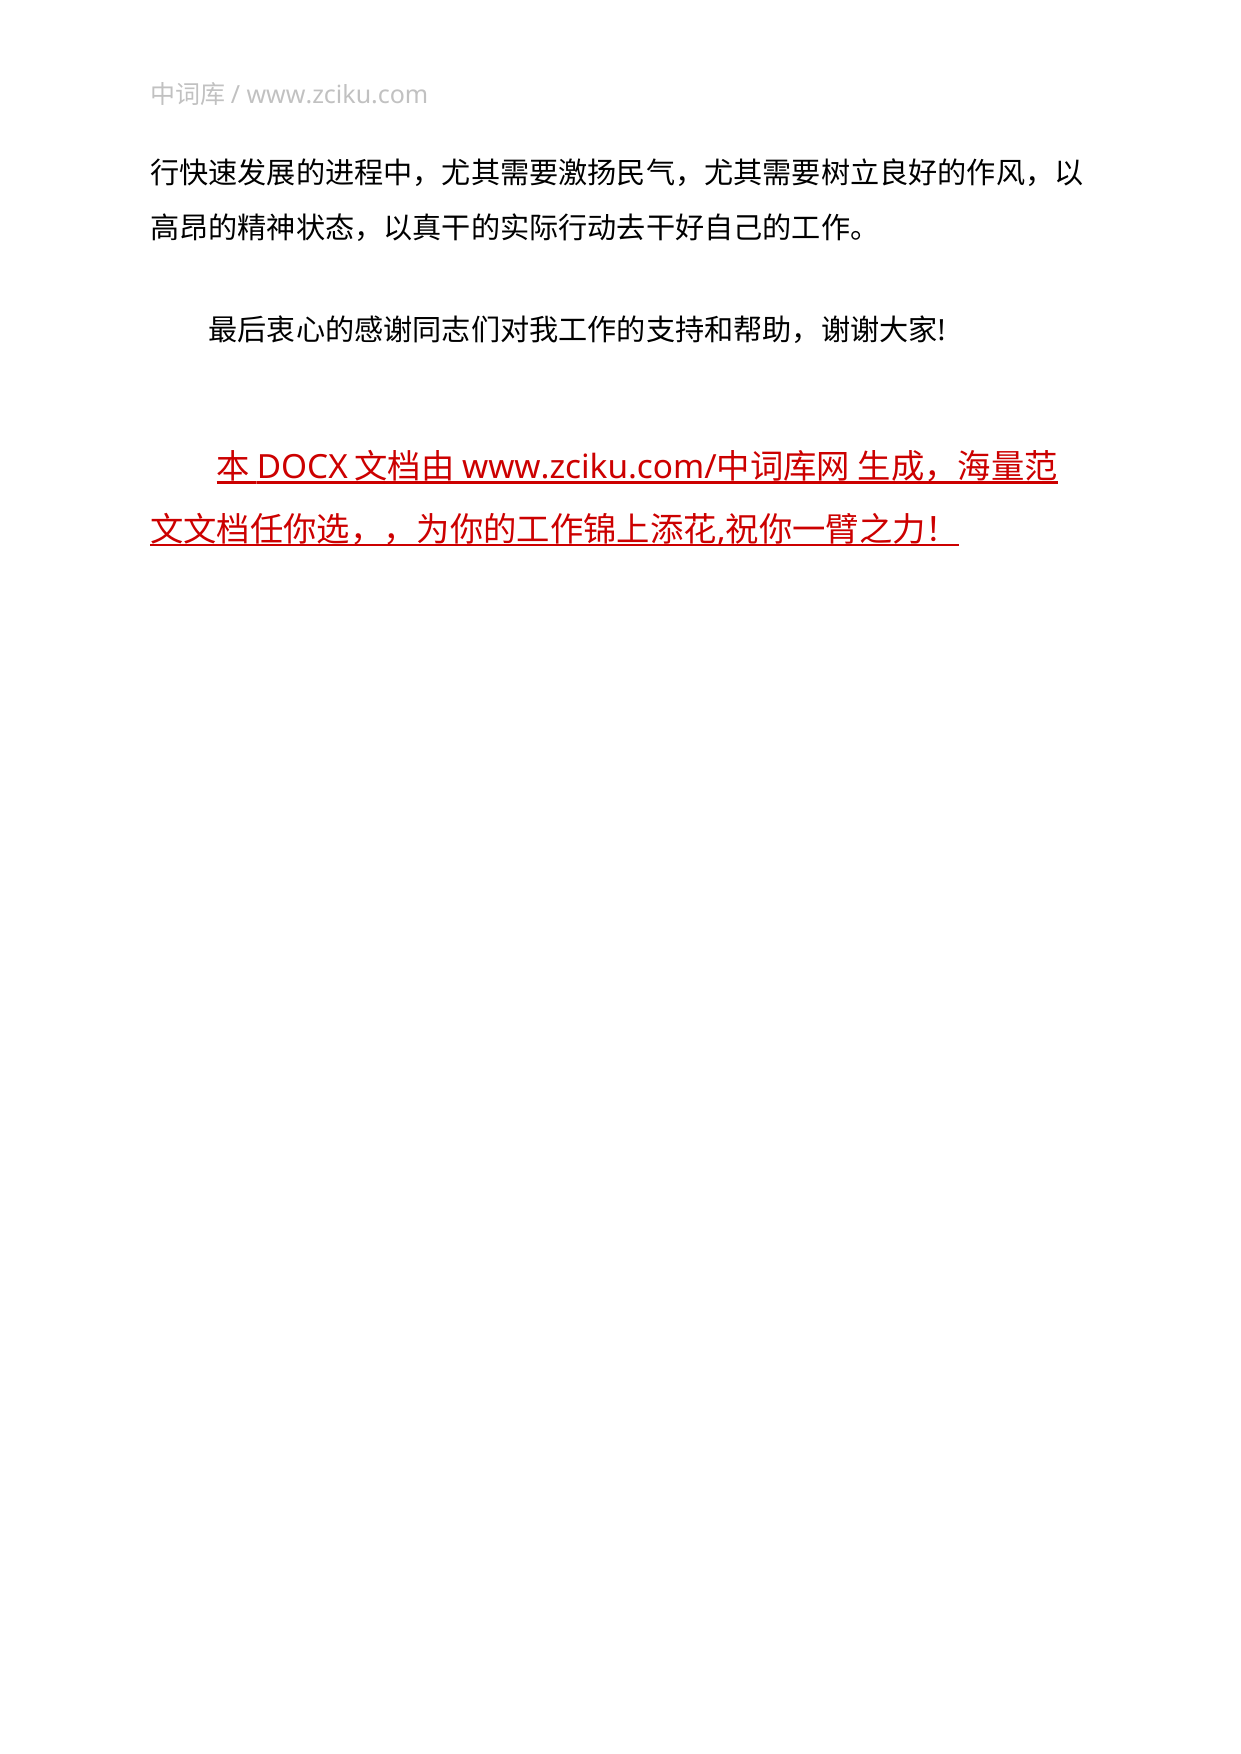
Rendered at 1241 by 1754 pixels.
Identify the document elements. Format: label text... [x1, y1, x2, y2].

text 最后衷心的感谢同志们对我工作的支持和帮助，谢谢大家! [150, 307, 1090, 349]
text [150, 150, 1090, 247]
text 本DOCX文档由 www.zciku.com/中词库网 生成，海量范文文档任你选，，为你的工作锦上添花,祝你一臂之力！ [150, 440, 1090, 551]
